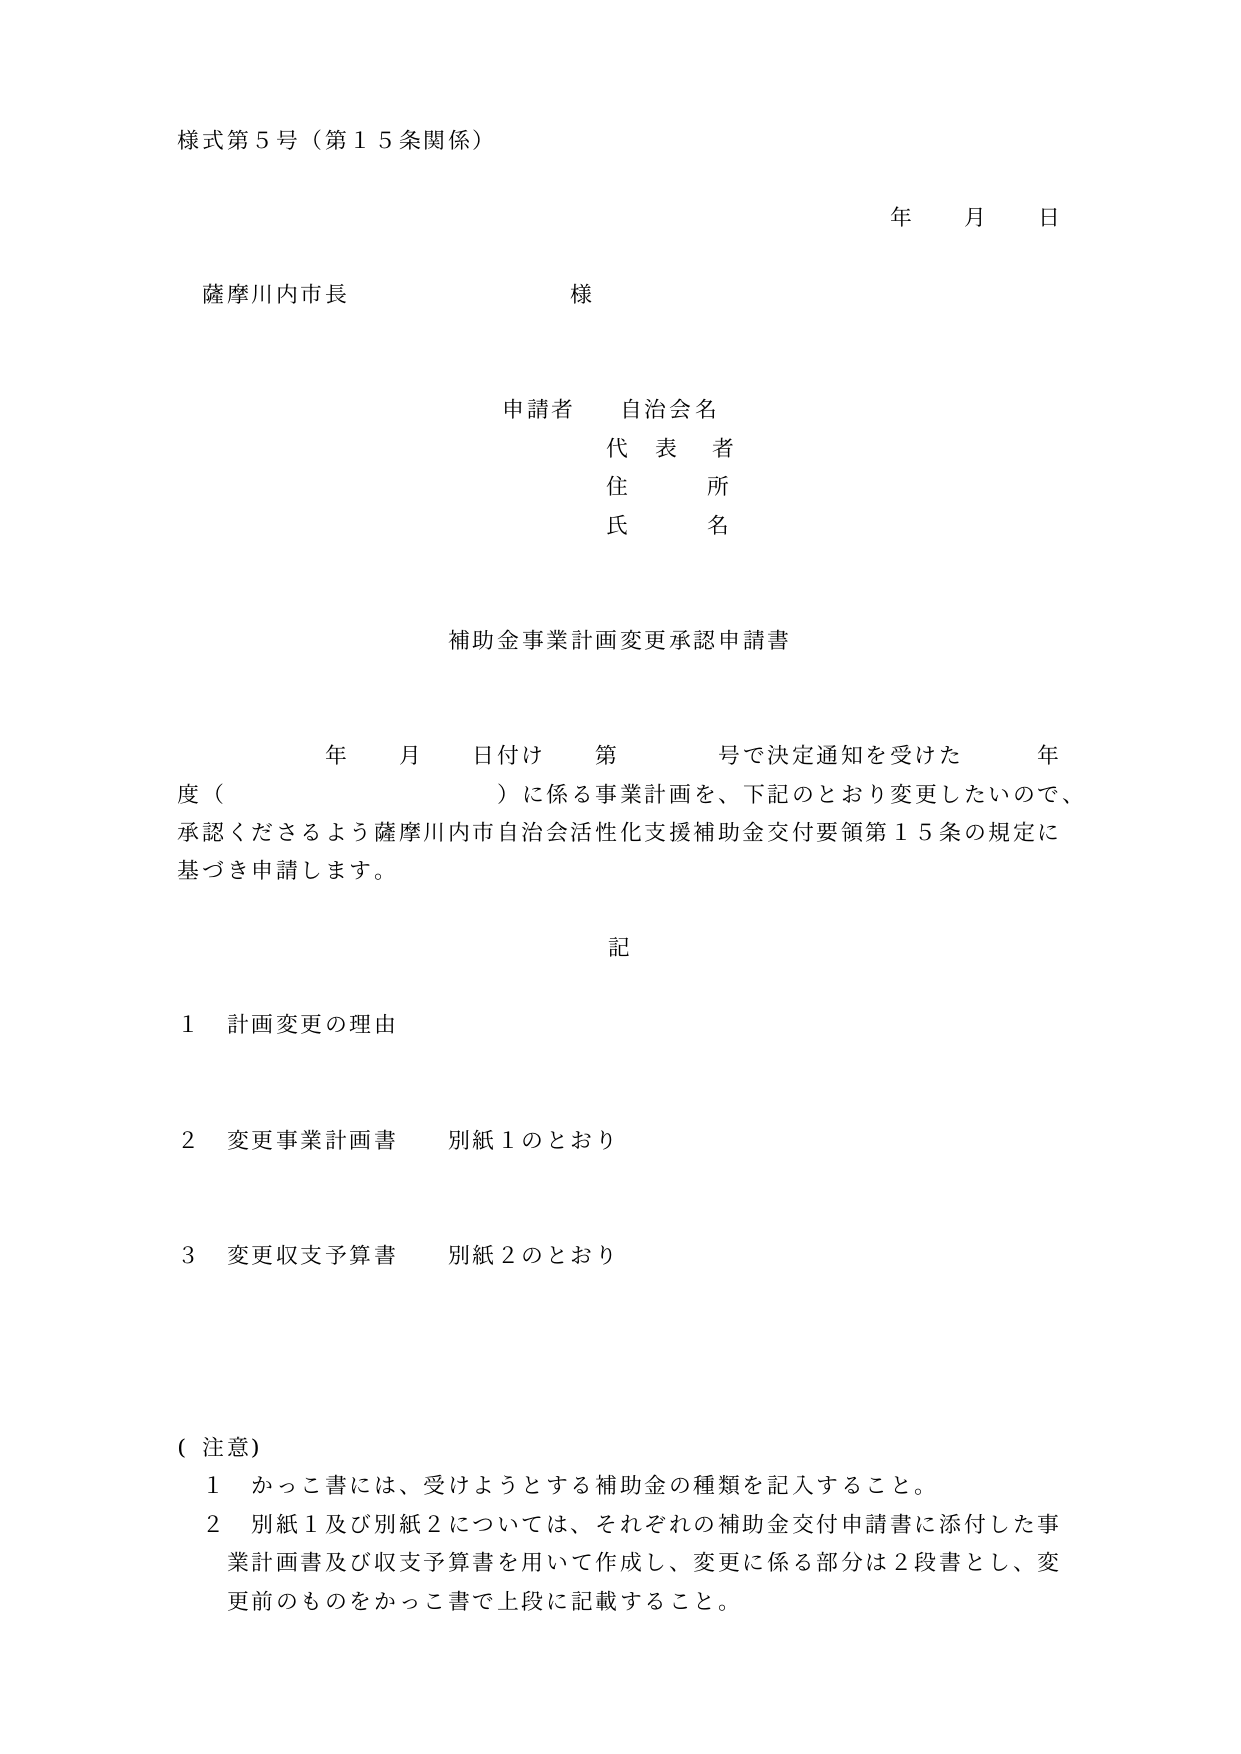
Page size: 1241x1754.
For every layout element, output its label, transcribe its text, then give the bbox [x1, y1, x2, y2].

text 申請者 自治会名 [178, 389, 1063, 427]
text 記 [178, 927, 1063, 966]
text 年 月 日 [178, 197, 1063, 235]
text 氏名 [178, 504, 1063, 543]
text 様式第５号（第１５条関係） [178, 120, 1063, 158]
text １ 計画変更の理由 [178, 1004, 1063, 1042]
text 代表者 [178, 427, 1063, 466]
text 補助金事業計画変更承認申請書 [178, 620, 1063, 658]
text ３ 変更収支予算書 別紙２のとおり [178, 1235, 1063, 1273]
text ２ 変更事業計画書 別紙１のとおり [178, 1119, 1063, 1158]
text １ かっこ書には、受けようとする補助金の種類を記入すること。 [178, 1465, 1063, 1504]
text (注意) [178, 1427, 1063, 1465]
text 住所 [178, 466, 1063, 504]
text ２ 別紙１及び別紙２については、それぞれの補助金交付申請書に添付した事業計画書及び収支予算書を用いて作成し、変更に係る部分は２段書とし、変更前のものをかっこ書で上段に記載すること。 [178, 1504, 1063, 1619]
text 薩摩川内市長 様 [178, 274, 1063, 312]
text 年 月 日付け 第 号で決定通知を受けた 年度（ ）に係る事業計画を、下記のとおり変更したいので、承認くださるよう薩摩川内市自治会活性化支援補助金交付要領第１５条の規定に基づき申請します。 [178, 735, 1063, 889]
